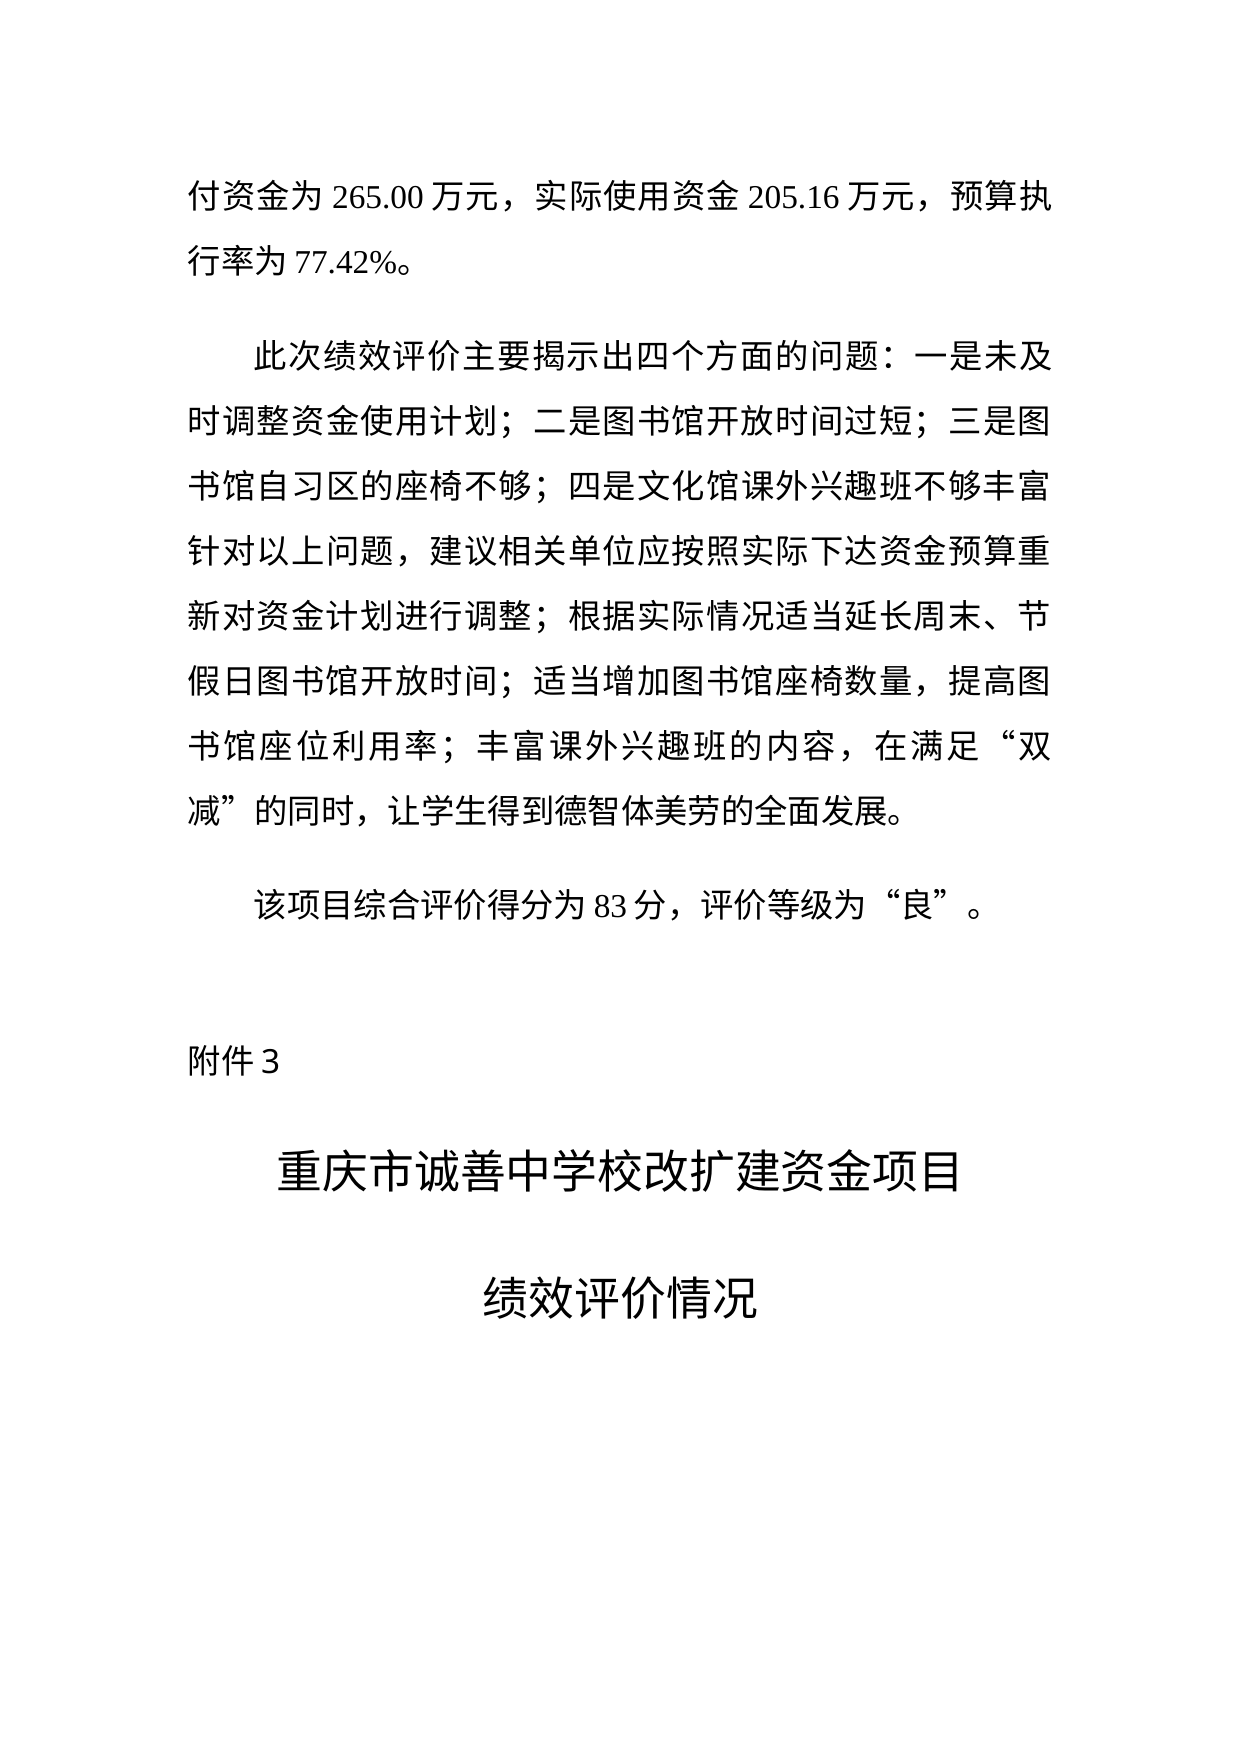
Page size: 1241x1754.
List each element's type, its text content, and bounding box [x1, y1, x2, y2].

text 重庆市诚善中学校改扩建资金项目 [187, 1120, 1053, 1218]
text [187, 162, 1053, 292]
text 此次绩效评价主要揭示出四个方面的问题：一是未及时调整资金使用计划；二是图书馆开放时间过短；三是图书馆自习区的座椅不够；四是文化馆课外兴趣班不够丰富。针对以上问题，建议相关单位应按照实际下达资金预算重新对资金计划进行调整；根据实际情况适当延长周末、节假日图书馆开放时间；适当增加图书馆座椅数量，提高图书馆座位利用率；丰富课外兴趣班的内容，在满足“双减”的同时，让学生得到德智体美劳的全面发展。 [187, 321, 1053, 841]
text 附件3 [187, 1026, 1053, 1091]
text 该项目综合评价得分为83分，评价等级为“良”。 [187, 870, 1053, 935]
text 绩效评价情况 [187, 1247, 1053, 1344]
